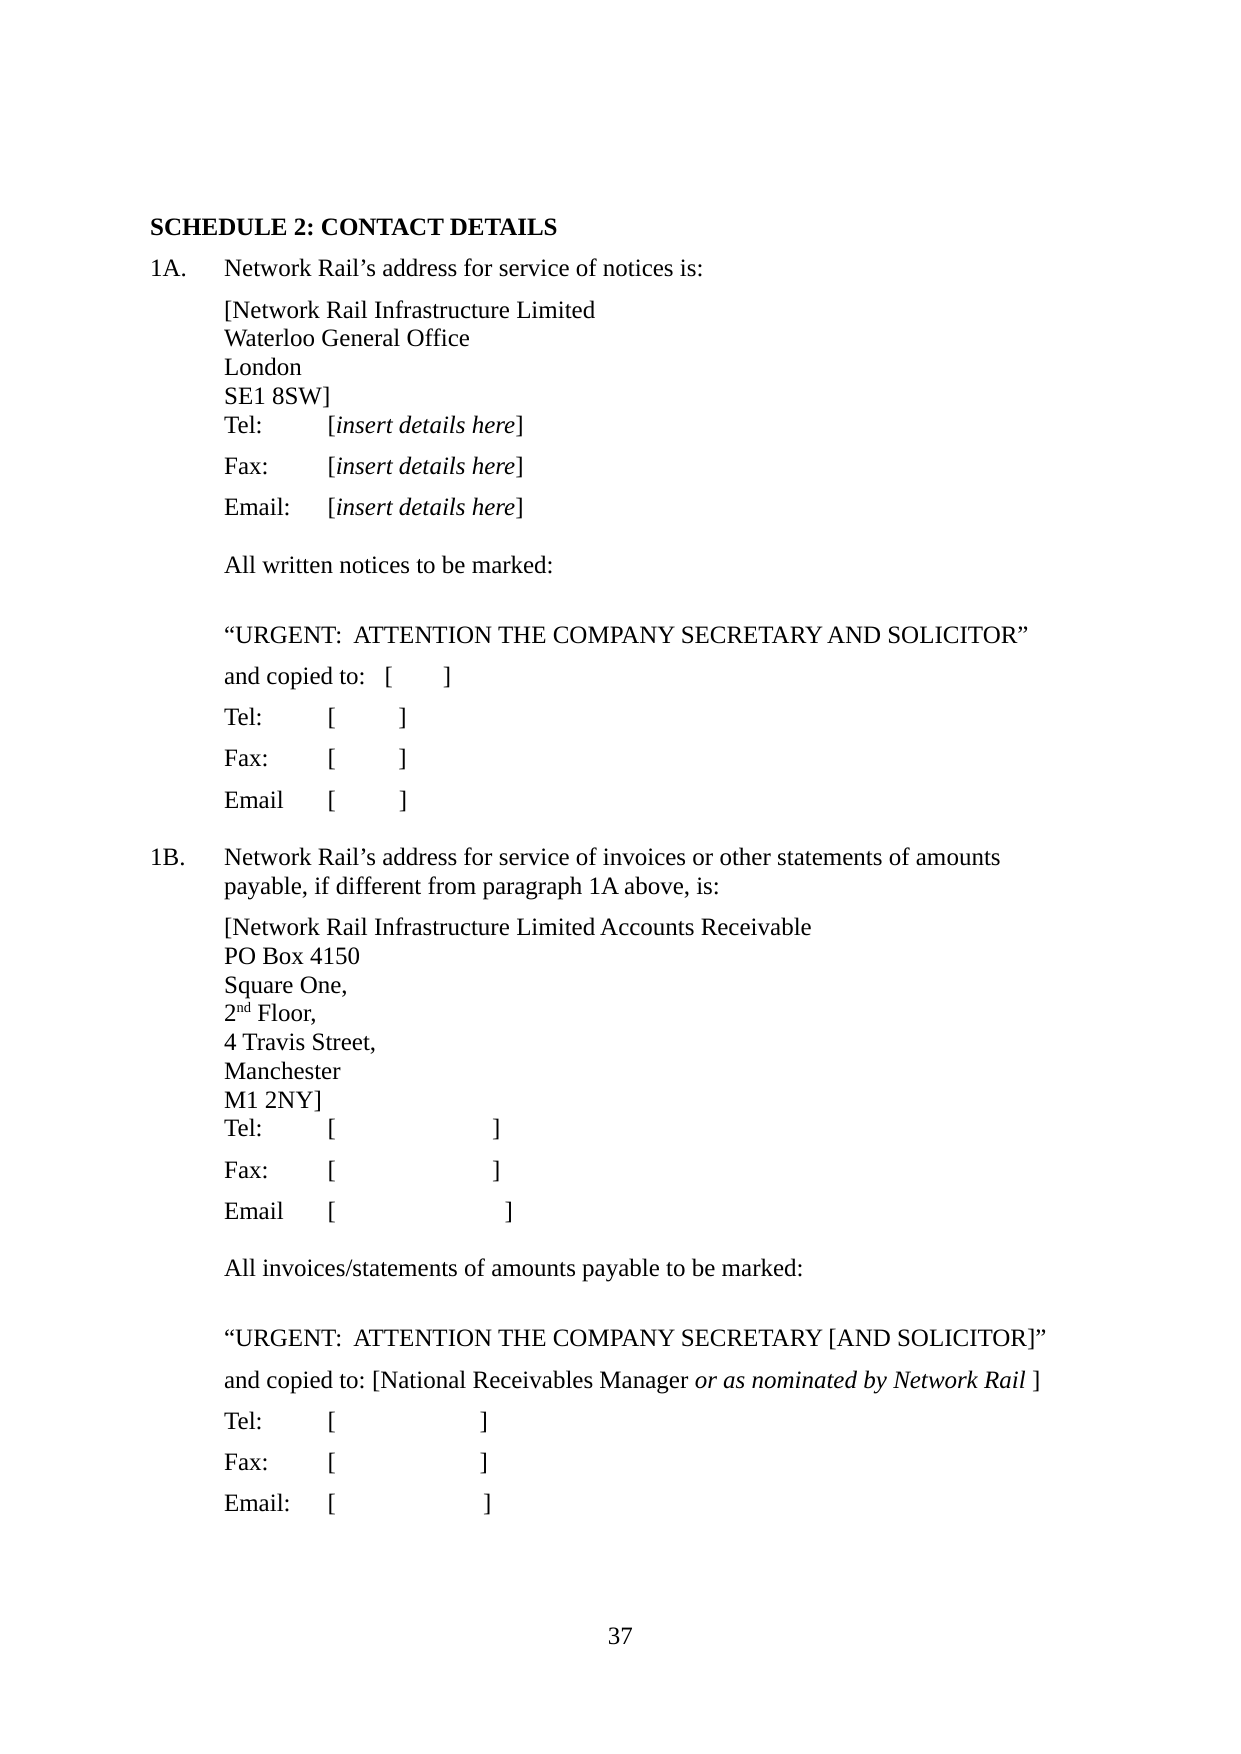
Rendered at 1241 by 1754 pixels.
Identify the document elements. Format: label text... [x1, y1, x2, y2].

text 4 Travis Street, [224, 1027, 1090, 1056]
text Email [ ] [150, 1196, 1090, 1225]
text “URGENT: ATTENTION THE COMPANY SECRETARY [AND SOLICITOR]” [224, 1323, 1090, 1352]
text PO Box 4150 [224, 941, 1090, 970]
text Fax: [ ] [224, 1155, 1090, 1183]
text [Network Rail Infrastructure Limited Accounts Receivable [224, 912, 1090, 941]
text London [224, 352, 1090, 381]
text Waterloo General Office [224, 323, 1090, 352]
text Fax: [ ] [224, 743, 1090, 772]
text 1A. Network Rail’s address for service of notices is: [150, 253, 1090, 282]
text Tel: [ ] [224, 702, 1090, 731]
text Tel: [ ] [224, 1113, 1090, 1142]
text SE1 8SW] [224, 381, 1090, 410]
text Email: [insert details here] [150, 492, 1090, 521]
text All invoices/statements of amounts payable to be marked: [224, 1253, 1090, 1282]
text All written notices to be marked: [224, 550, 1090, 578]
text and copied to: [National Receivables Manager or as nominated by Network Rail ] [224, 1365, 1090, 1393]
text Tel: [ ] [224, 1406, 1090, 1435]
text M1 2NY] [224, 1085, 1090, 1113]
subtitle SCHEDULE 2: contact details [150, 212, 1090, 241]
text [Network Rail Infrastructure Limited [224, 295, 1090, 323]
text Email: [ ] [150, 1488, 1090, 1517]
text 2nd Floor, [224, 998, 1090, 1027]
text “URGENT: ATTENTION THE COMPANY SECRETARY AND SOLICITOR” [224, 620, 1090, 648]
text Tel: [insert details here] [224, 410, 1090, 438]
text Fax: [insert details here] [224, 451, 1090, 480]
text Email [ ] [150, 785, 1090, 813]
text and copied to: [ ] [224, 661, 1090, 690]
text Fax: [ ] [224, 1447, 1090, 1476]
text Square One, [224, 970, 1090, 998]
text Manchester [224, 1056, 1090, 1085]
text 1B. Network Rail’s address for service of invoices or other statements of amounts payable, if different from paragraph 1A above, is: [150, 842, 1090, 900]
